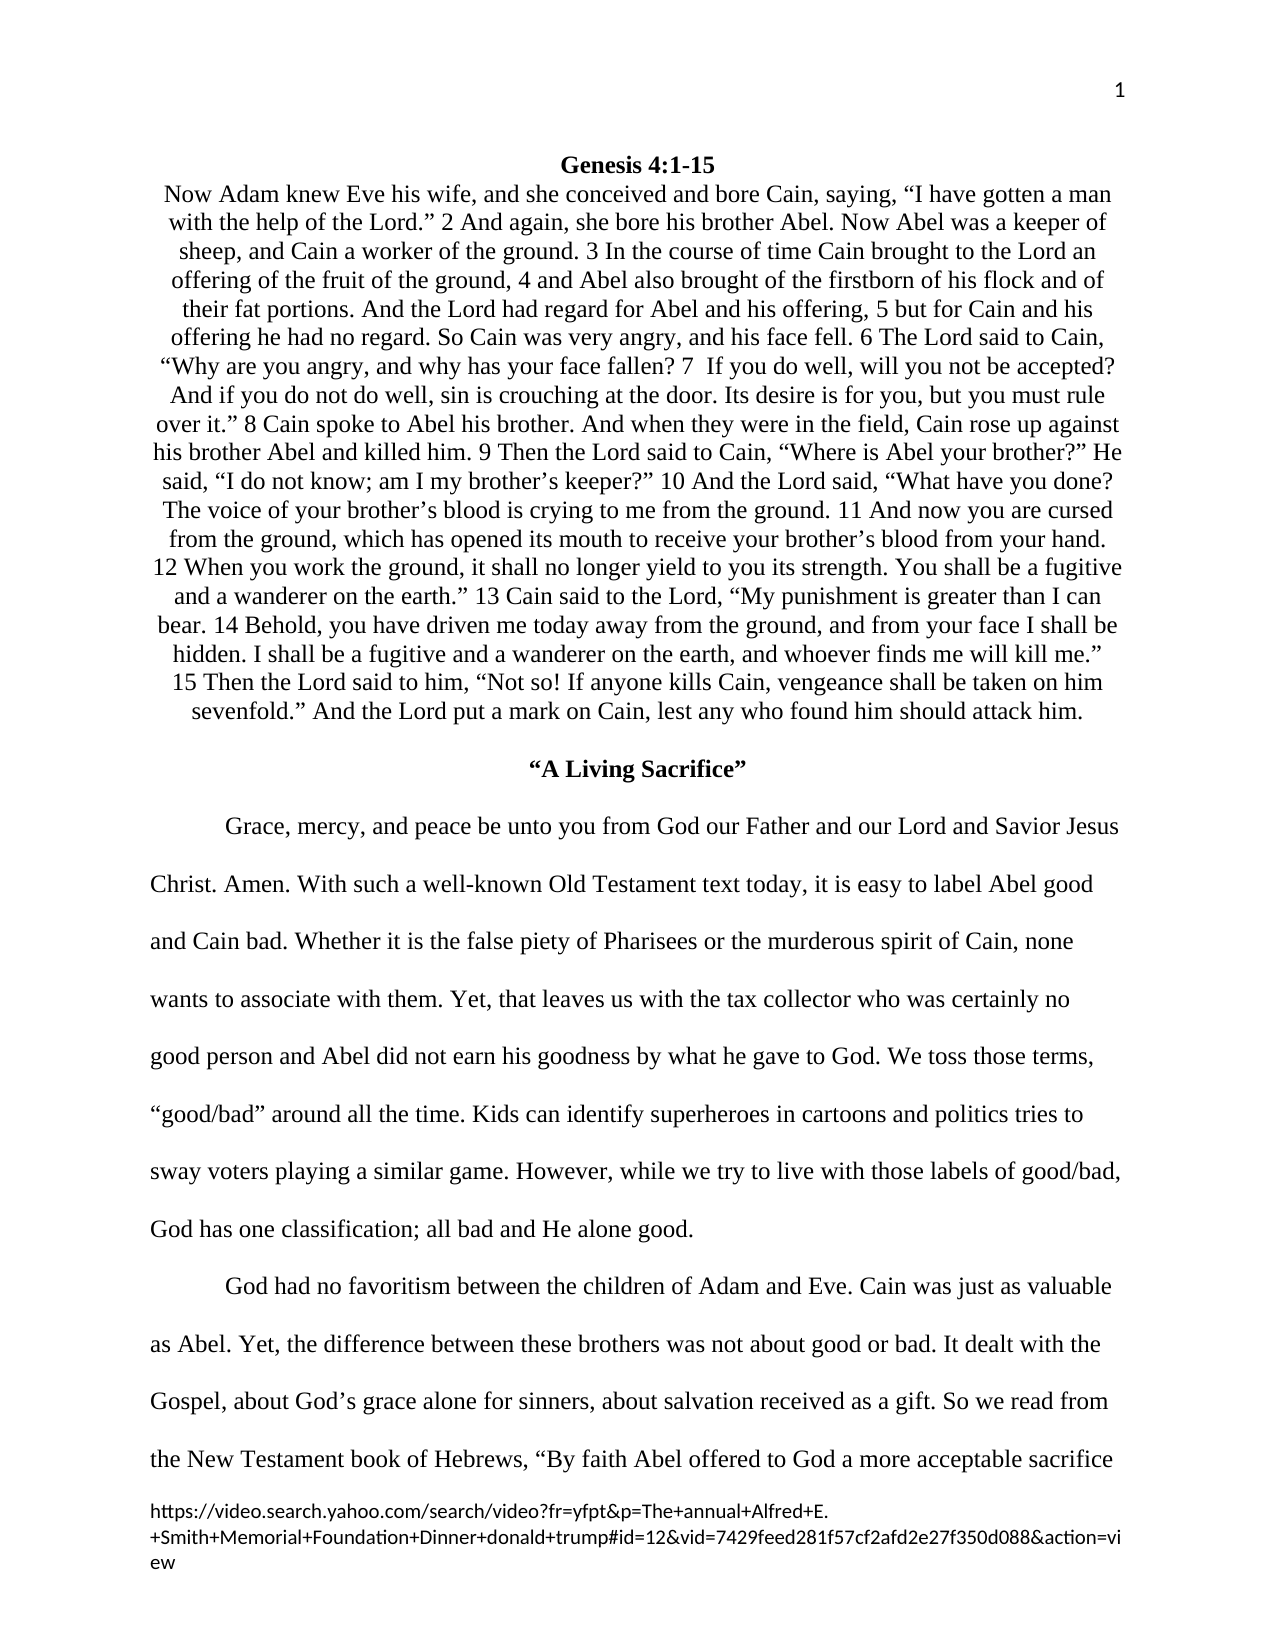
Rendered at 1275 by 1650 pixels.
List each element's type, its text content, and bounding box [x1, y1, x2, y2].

text Grace, mercy, and peace be unto you from God our Father and our Lord and Savior Jesus Christ. Amen. With such a well-known Old Testament text today, it is easy to label Abel good and Cain bad. Whether it is the false piety of Pharisees or the murderous spirit of Cain, none wants to associate with them. Yet, that leaves us with the tax collector who was certainly no good person and Abel did not earn his goodness by what he gave to God. We toss those terms, “good/bad” around all the time. Kids can identify superheroes in cartoons and politics tries to sway voters playing a similar game. However, while we try to live with those labels of good/bad, God has one classification; all bad and He alone good. [150, 811, 1125, 1242]
text Now Adam knew Eve his wife, and she conceived and bore Cain, saying, “I have gotten a man with the help of the Lord.” 2 And again, she bore his brother Abel. Now Abel was a keeper of sheep, and Cain a worker of the ground. 3 In the course of time Cain brought to the Lord an offering of the fruit of the ground, 4 and Abel also brought of the firstborn of his flock and of their fat portions. And the Lord had regard for Abel and his offering, 5 but for Cain and his offering he had no regard. So Cain was very angry, and his face fell. 6 The Lord said to Cain, “Why are you angry, and why has your face fallen? 7 If you do well, will you not be accepted? And if you do not do well, sin is crouching at the door. Its desire is for you, but you must rule over it.” 8 Cain spoke to Abel his brother. And when they were in the field, Cain rose up against his brother Abel and killed him. 9 Then the Lord said to Cain, “Where is Abel your brother?” He said, “I do not know; am I my brother’s keeper?” 10 And the Lord said, “What have you done? The voice of your brother’s blood is crying to me from the ground. 11 And now you are cursed from the ground, which has opened its mouth to receive your brother’s blood from your hand. 12 When you work the ground, it shall no longer yield to you its strength. You shall be a fugitive and a wanderer on the earth.” 13 Cain said to the Lord, “My punishment is greater than I can bear. 14 Behold, you have driven me today away from the ground, and from your face I shall be hidden. I shall be a fugitive and a wanderer on the earth, and whoever finds me will kill me.” 15 Then the Lord said to him, “Not so! If anyone kills Cain, vengeance shall be taken on him sevenfold.” And the Lord put a mark on Cain, lest any who found him should attack him. [150, 179, 1125, 725]
text Genesis 4:1-15 [150, 150, 1125, 179]
text “A Living Sacrifice” [150, 754, 1125, 782]
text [150, 1271, 1125, 1472]
